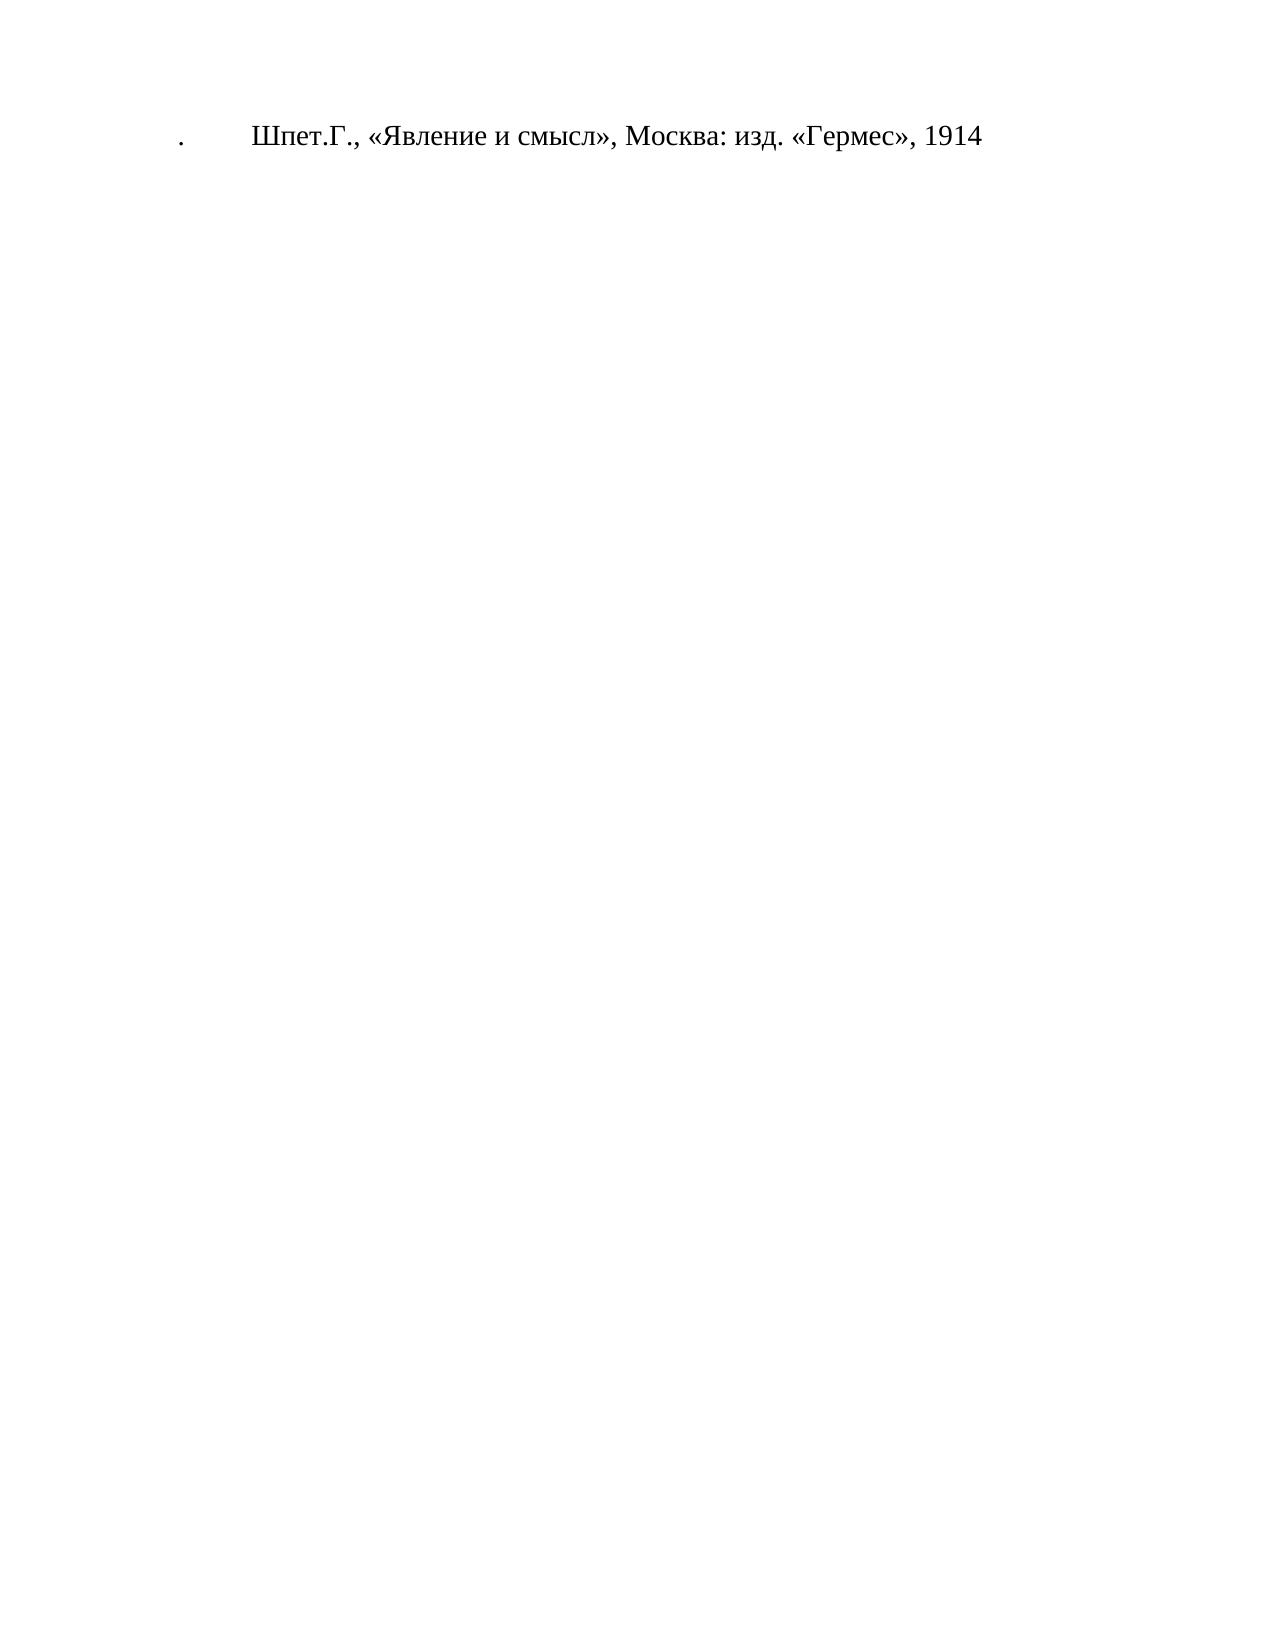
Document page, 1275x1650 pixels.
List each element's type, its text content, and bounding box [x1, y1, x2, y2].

text . Шпет.Г., «Явление и смысл», Москва: изд. «Гермес», 1914 [177, 118, 1186, 152]
